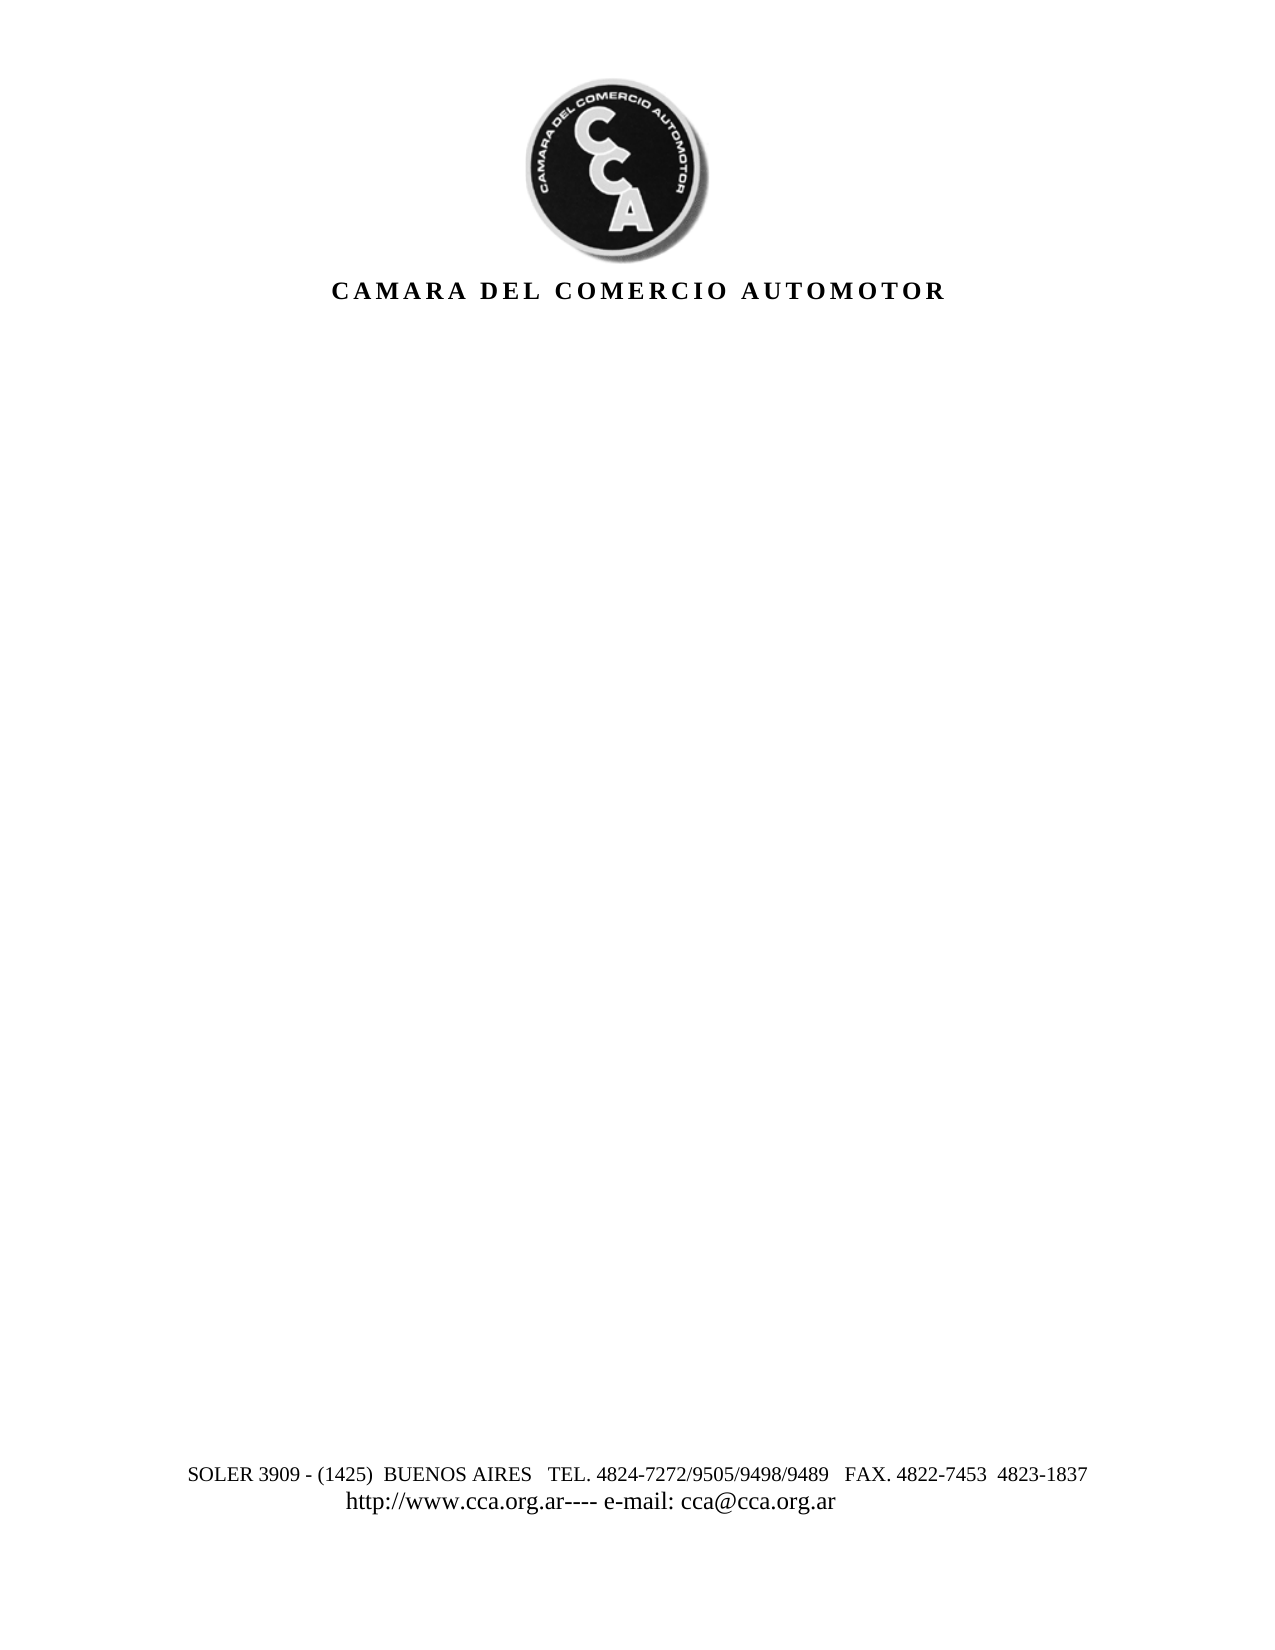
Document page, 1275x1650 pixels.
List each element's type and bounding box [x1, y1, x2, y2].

picture [525, 76, 710, 265]
